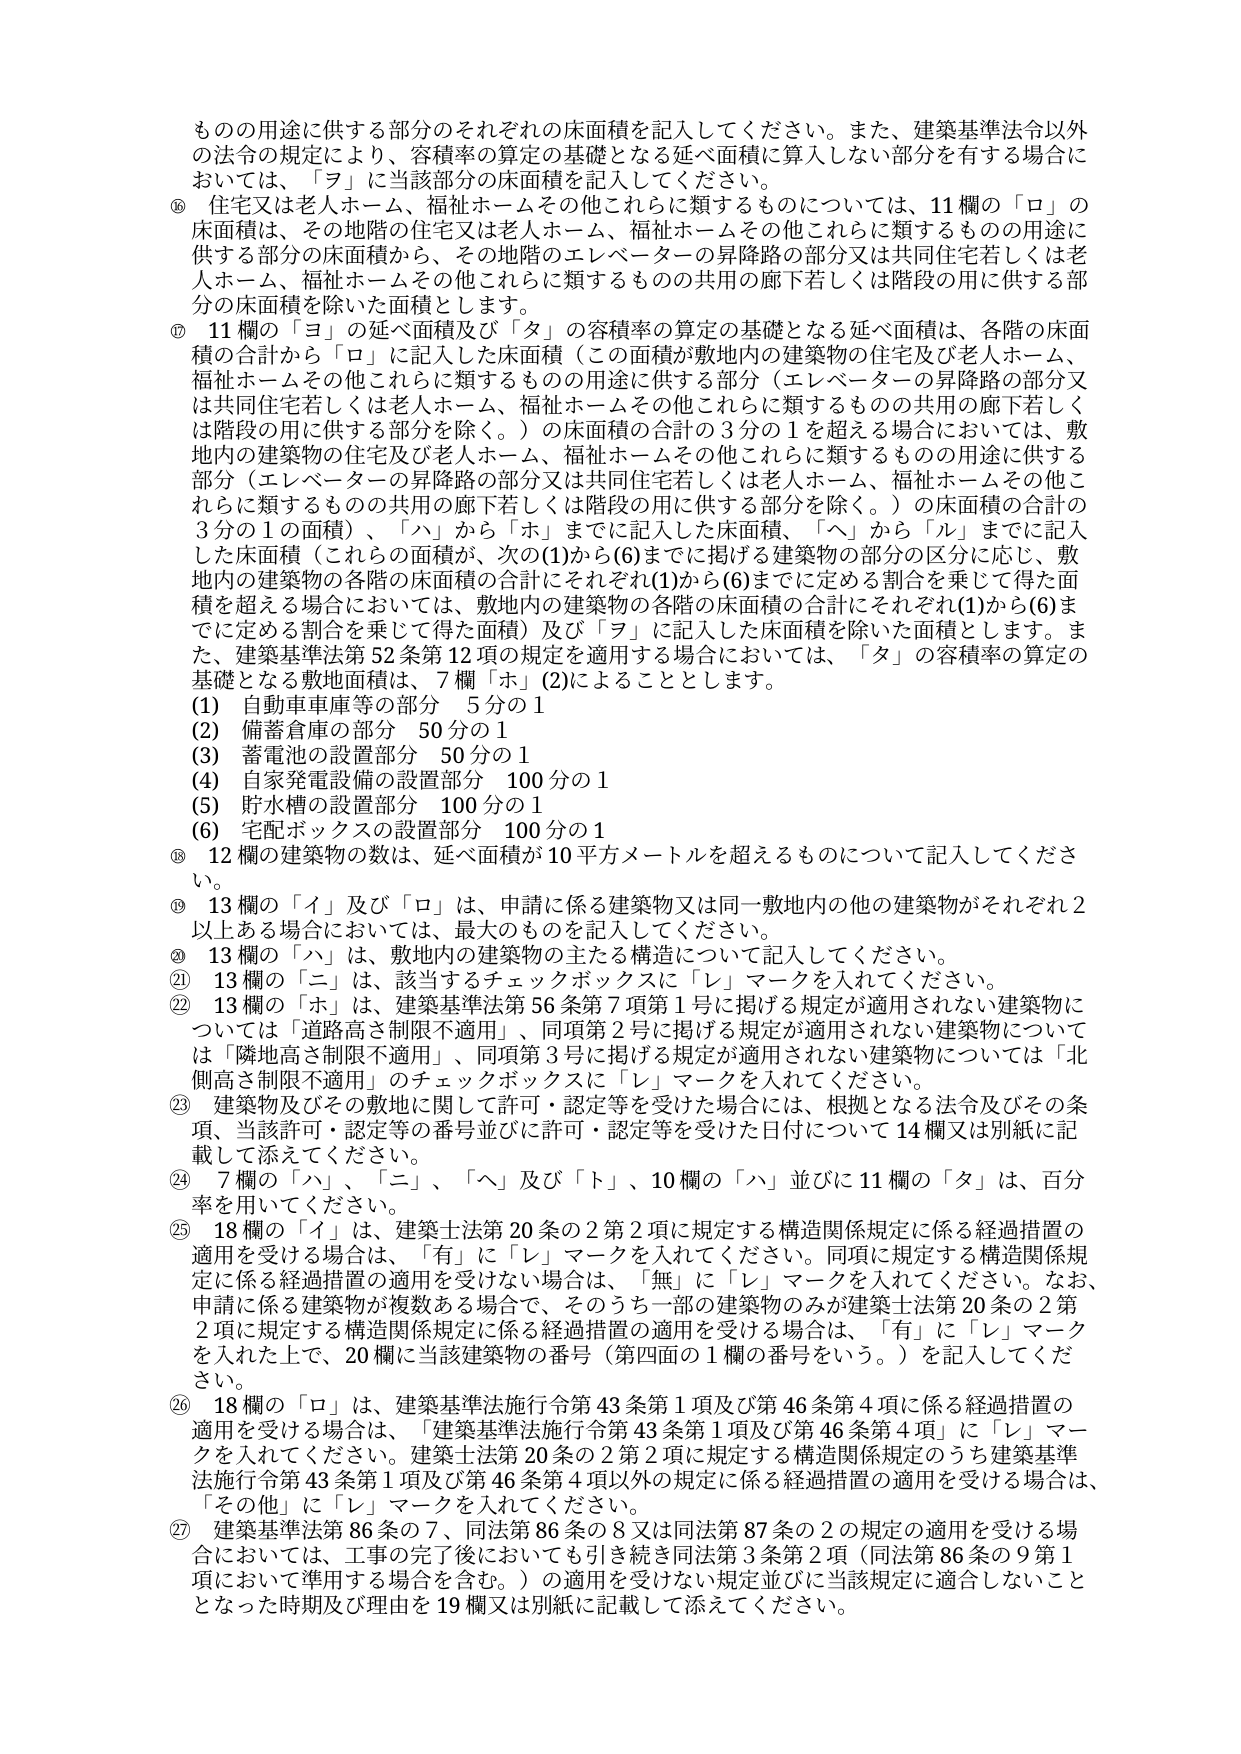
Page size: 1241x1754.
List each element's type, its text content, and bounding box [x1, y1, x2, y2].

text ⑯ 住宅又は老人ホーム、福祉ホームその他これらに類するものについては、11欄の「ロ」の床面積は、その地階の住宅又は老人ホーム、福祉ホームその他これらに類するものの用途に供する部分の床面積から、その地階のエレベーターの昇降路の部分又は共同住宅若しくは老人ホーム、福祉ホームその他これらに類するものの共用の廊下若しくは階段の用に供する部分の床面積を除いた面積とします。 [169, 193, 1093, 318]
text ㉗ 建築基準法第86条の７、同法第86条の８又は同法第87条の２の規定の適用を受ける場合においては、工事の完了後においても引き続き同法第３条第２項（同法第86条の９第１項において準用する場合を含む。）の適用を受けない規定並びに当該規定に適合しないこととなった時期及び理由を19欄又は別紙に記載して添えてください。 [169, 1518, 1093, 1618]
text (3) 蓄電池の設置部分 50分の１ [191, 743, 1093, 768]
text ⑰ 11欄の「ヨ」の延べ面積及び「タ」の容積率の算定の基礎となる延べ面積は、各階の床面積の合計から「ロ」に記入した床面積（この面積が敷地内の建築物の住宅及び老人ホーム、福祉ホームその他これらに類するものの用途に供する部分（エレベーターの昇降路の部分又は共同住宅若しくは老人ホーム、福祉ホームその他これらに類するものの共用の廊下若しくは階段の用に供する部分を除く。）の床面積の合計の３分の１を超える場合においては、敷地内の建築物の住宅及び老人ホーム、福祉ホームその他これらに類するものの用途に供する部分（エレベーターの昇降路の部分又は共同住宅若しくは老人ホーム、福祉ホームその他これらに類するものの共用の廊下若しくは階段の用に供する部分を除く。）の床面積の合計の３分の１の面積）、「ハ」から「ホ」までに記入した床面積、「ヘ」から「ル」までに記入した床面積（これらの面積が、次の(1)から(6)までに掲げる建築物の部分の区分に応じ、敷地内の建築物の各階の床面積の合計にそれぞれ(1)から(6)までに定める割合を乗じて得た面積を超える場合においては、敷地内の建築物の各階の床面積の合計にそれぞれ(1)から(6)までに定める割合を乗じて得た面積）及び「ヲ」に記入した床面積を除いた面積とします。また、建築基準法第52条第12項の規定を適用する場合においては、「タ」の容積率の算定の基礎となる敷地面積は、７欄「ホ」(2)によることとします。 [169, 318, 1093, 693]
text ㉓ 建築物及びその敷地に関して許可・認定等を受けた場合には、根拠となる法令及びその条項、当該許可・認定等の番号並びに許可・認定等を受けた日付について14欄又は別紙に記載して添えてください。 [169, 1093, 1093, 1168]
text ㉑ 13欄の「ニ」は、該当するチェックボックスに「レ」マークを入れてください。 [169, 968, 1093, 993]
text ⑳ 13欄の「ハ」は、敷地内の建築物の主たる構造について記入してください。 [169, 943, 1093, 968]
text (1) 自動車車庫等の部分 ５分の１ [191, 693, 1093, 718]
text ㉒ 13欄の「ホ」は、建築基準法第56条第７項第１号に掲げる規定が適用されない建築物については「道路高さ制限不適用」、同項第２号に掲げる規定が適用されない建築物については「隣地高さ制限不適用」、同項第３号に掲げる規定が適用されない建築物については「北側高さ制限不適用」のチェックボックスに「レ」マークを入れてください。 [169, 993, 1093, 1093]
text ⑱ 12欄の建築物の数は、延べ面積が10平方メートルを超えるものについて記入してください。 [169, 843, 1093, 893]
text ㉔ ７欄の「ハ」、「ニ」、「ヘ」及び「ト」、10欄の「ハ」並びに11欄の「タ」は、百分率を用いてください。 [169, 1168, 1093, 1218]
text (4) 自家発電設備の設置部分 100分の１ [191, 768, 1093, 793]
text (2) 備蓄倉庫の部分 50分の１ [191, 718, 1093, 743]
text ⑲ 13欄の「イ」及び「ロ」は、申請に係る建築物又は同一敷地内の他の建築物がそれぞれ２以上ある場合においては、最大のものを記入してください。 [169, 893, 1093, 943]
text (6) 宅配ボックスの設置部分 100分の1 [191, 818, 1093, 843]
text ㉕ 18欄の「イ」は、建築士法第20条の２第２項に規定する構造関係規定に係る経過措置の適用を受ける場合は、「有」に「レ」マークを入れてください。同項に規定する構造関係規定に係る経過措置の適用を受けない場合は、「無」に「レ」マークを入れてください。なお、申請に係る建築物が複数ある場合で、そのうち一部の建築物のみが建築士法第20条の２第２項に規定する構造関係規定に係る経過措置の適用を受ける場合は、「有」に「レ」マークを入れた上で、20欄に当該建築物の番号（第四面の１欄の番号をいう。）を記入してください。 [169, 1218, 1093, 1393]
text ㉖ 18欄の「ロ」は、建築基準法施行令第43条第１項及び第46条第４項に係る経過措置の適用を受ける場合は、「建築基準法施行令第43条第１項及び第46条第４項」に「レ」マークを入れてください。建築士法第20条の２第２項に規定する構造関係規定のうち建築基準法施行令第43条第１項及び第46条第４項以外の規定に係る経過措置の適用を受ける場合は、「その他」に「レ」マークを入れてください。 [169, 1393, 1093, 1518]
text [169, 118, 1093, 193]
text (5) 貯水槽の設置部分 100分の１ [191, 793, 1093, 818]
